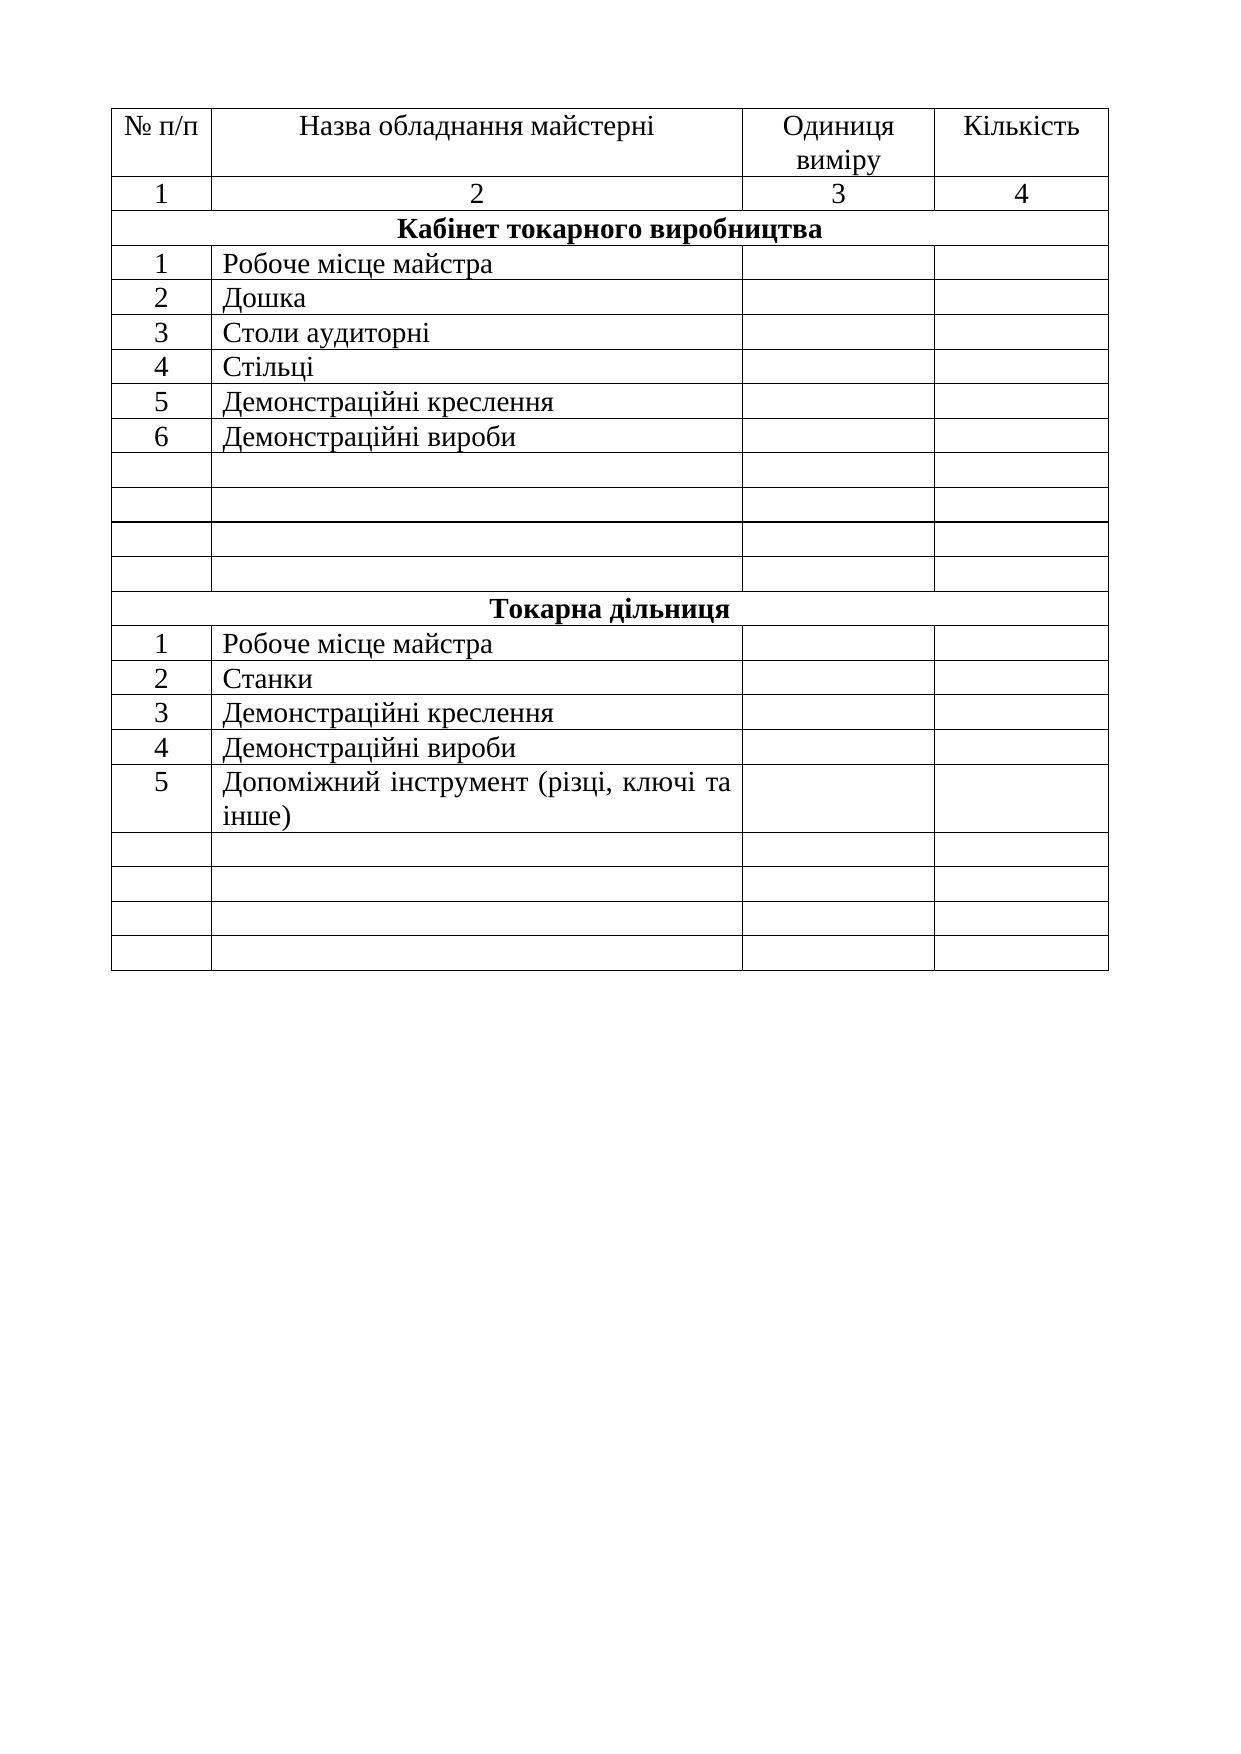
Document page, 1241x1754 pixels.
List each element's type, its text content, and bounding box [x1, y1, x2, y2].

table_cell 6 [112, 419, 211, 452]
table_cell [212, 936, 742, 970]
table_cell 2 [212, 177, 742, 210]
table_cell [212, 488, 742, 521]
table_cell [743, 833, 934, 866]
table_cell [935, 523, 1108, 556]
table_cell [743, 280, 934, 314]
table_cell [743, 867, 934, 901]
table_cell [212, 833, 742, 866]
table_cell [112, 936, 211, 970]
table_cell [935, 557, 1108, 591]
table_cell 3 [112, 695, 211, 729]
table_cell [743, 523, 934, 556]
table_cell [935, 902, 1108, 935]
table_cell [743, 626, 934, 660]
table_cell [743, 557, 934, 591]
table_cell [212, 453, 742, 487]
table_cell 4 [112, 350, 211, 383]
table_cell [935, 315, 1108, 348]
table_cell [935, 453, 1108, 487]
table_cell [212, 557, 742, 591]
table_cell [743, 488, 934, 521]
table_cell [212, 523, 742, 556]
table_cell Допоміжний інструмент (різці, ключі та інше) [212, 765, 742, 832]
table_cell Демонстраційні вироби [212, 419, 742, 452]
table_cell [935, 626, 1108, 660]
table_cell [743, 453, 934, 487]
table_cell Демонстраційні вироби [212, 730, 742, 763]
table_header Назва обладнання майстерні [212, 109, 742, 176]
table_cell 4 [935, 177, 1108, 210]
table_cell [935, 765, 1108, 832]
table_cell [112, 488, 211, 521]
table_cell 1 [112, 626, 211, 660]
table_cell 1 [112, 177, 211, 210]
table_cell [743, 384, 934, 418]
table_cell Токарна дільниця [112, 592, 1108, 625]
table_cell 1 [112, 246, 211, 279]
table_cell 2 [112, 661, 211, 694]
table_cell 4 [112, 730, 211, 763]
table_header № п/п [112, 109, 211, 176]
table_cell 5 [112, 765, 211, 832]
table_cell [112, 902, 211, 935]
table_cell [743, 695, 934, 729]
table_cell [743, 419, 934, 452]
table_cell Столи аудиторні [212, 315, 742, 348]
table_cell [112, 867, 211, 901]
table_cell Робоче місце майстра [212, 246, 742, 279]
table_cell [743, 936, 934, 970]
table_cell [935, 695, 1108, 729]
table_cell [743, 350, 934, 383]
table_cell [743, 902, 934, 935]
table_cell [743, 315, 934, 348]
table_cell [112, 453, 211, 487]
table_cell [112, 833, 211, 866]
table_cell 3 [112, 315, 211, 348]
table_cell Демонстраційні креслення [212, 384, 742, 418]
table_cell [112, 557, 211, 591]
table_cell 3 [743, 177, 934, 210]
table_cell [935, 867, 1108, 901]
table_header Кількість [935, 109, 1108, 176]
table_cell [935, 350, 1108, 383]
table_cell Демонстраційні креслення [212, 695, 742, 729]
table_cell 5 [112, 384, 211, 418]
table_cell 2 [112, 280, 211, 314]
table_cell [935, 419, 1108, 452]
table_cell [212, 867, 742, 901]
table_cell [935, 936, 1108, 970]
table_cell [935, 833, 1108, 866]
table_header Одиниця виміру [743, 109, 934, 176]
table_cell [935, 246, 1108, 279]
table_cell [743, 661, 934, 694]
table_cell [935, 384, 1108, 418]
table_cell [935, 730, 1108, 763]
table_cell [112, 523, 211, 556]
table_cell [743, 730, 934, 763]
table_cell [935, 661, 1108, 694]
table_cell [935, 488, 1108, 521]
table_cell Дошка [212, 280, 742, 314]
table_cell [743, 246, 934, 279]
table_cell Кабінет токарного виробництва [112, 211, 1108, 245]
table_cell Робоче місце майстра [212, 626, 742, 660]
table_cell Станки [212, 661, 742, 694]
table_cell [743, 765, 934, 832]
table_cell [212, 902, 742, 935]
table_cell Стільці [212, 350, 742, 383]
table_cell [935, 280, 1108, 314]
